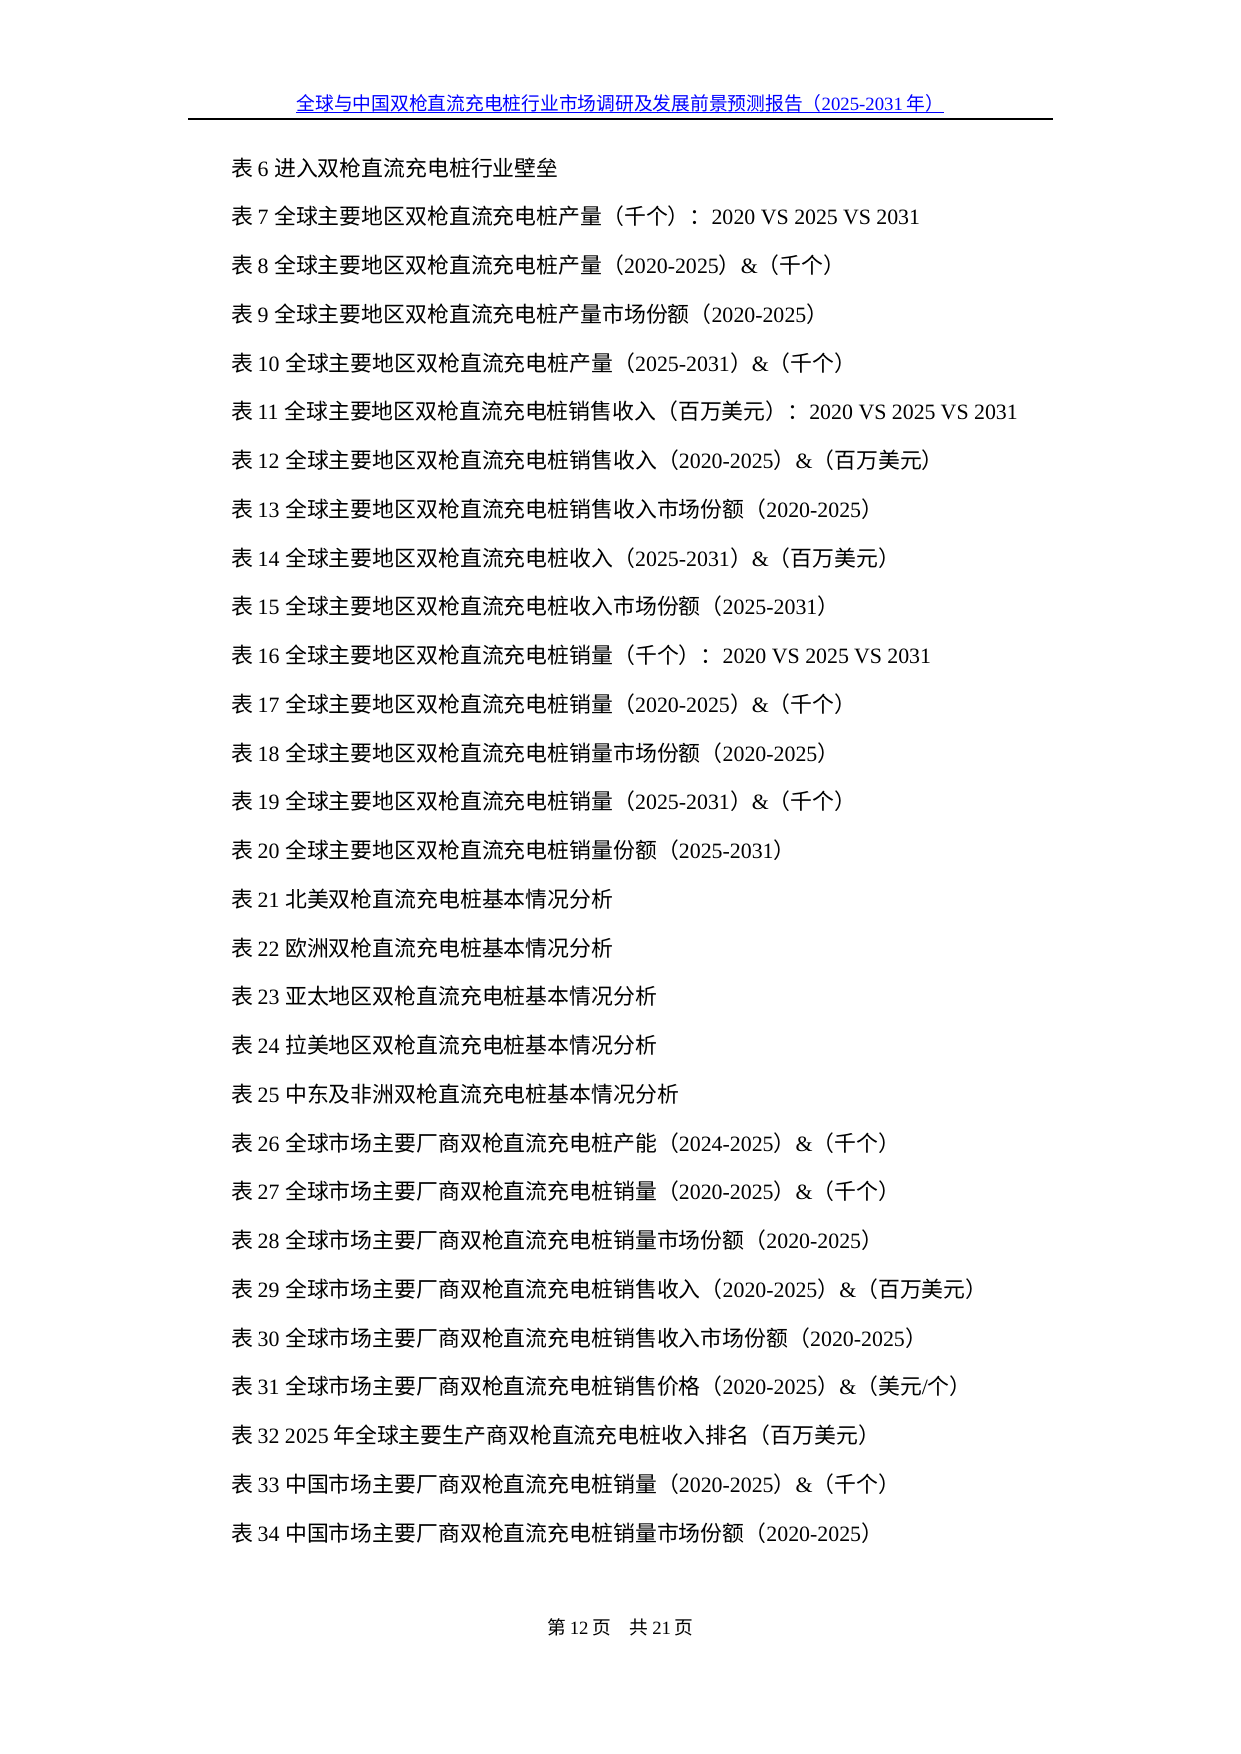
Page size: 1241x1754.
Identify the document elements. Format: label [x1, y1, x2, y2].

text [187, 150, 1053, 1548]
